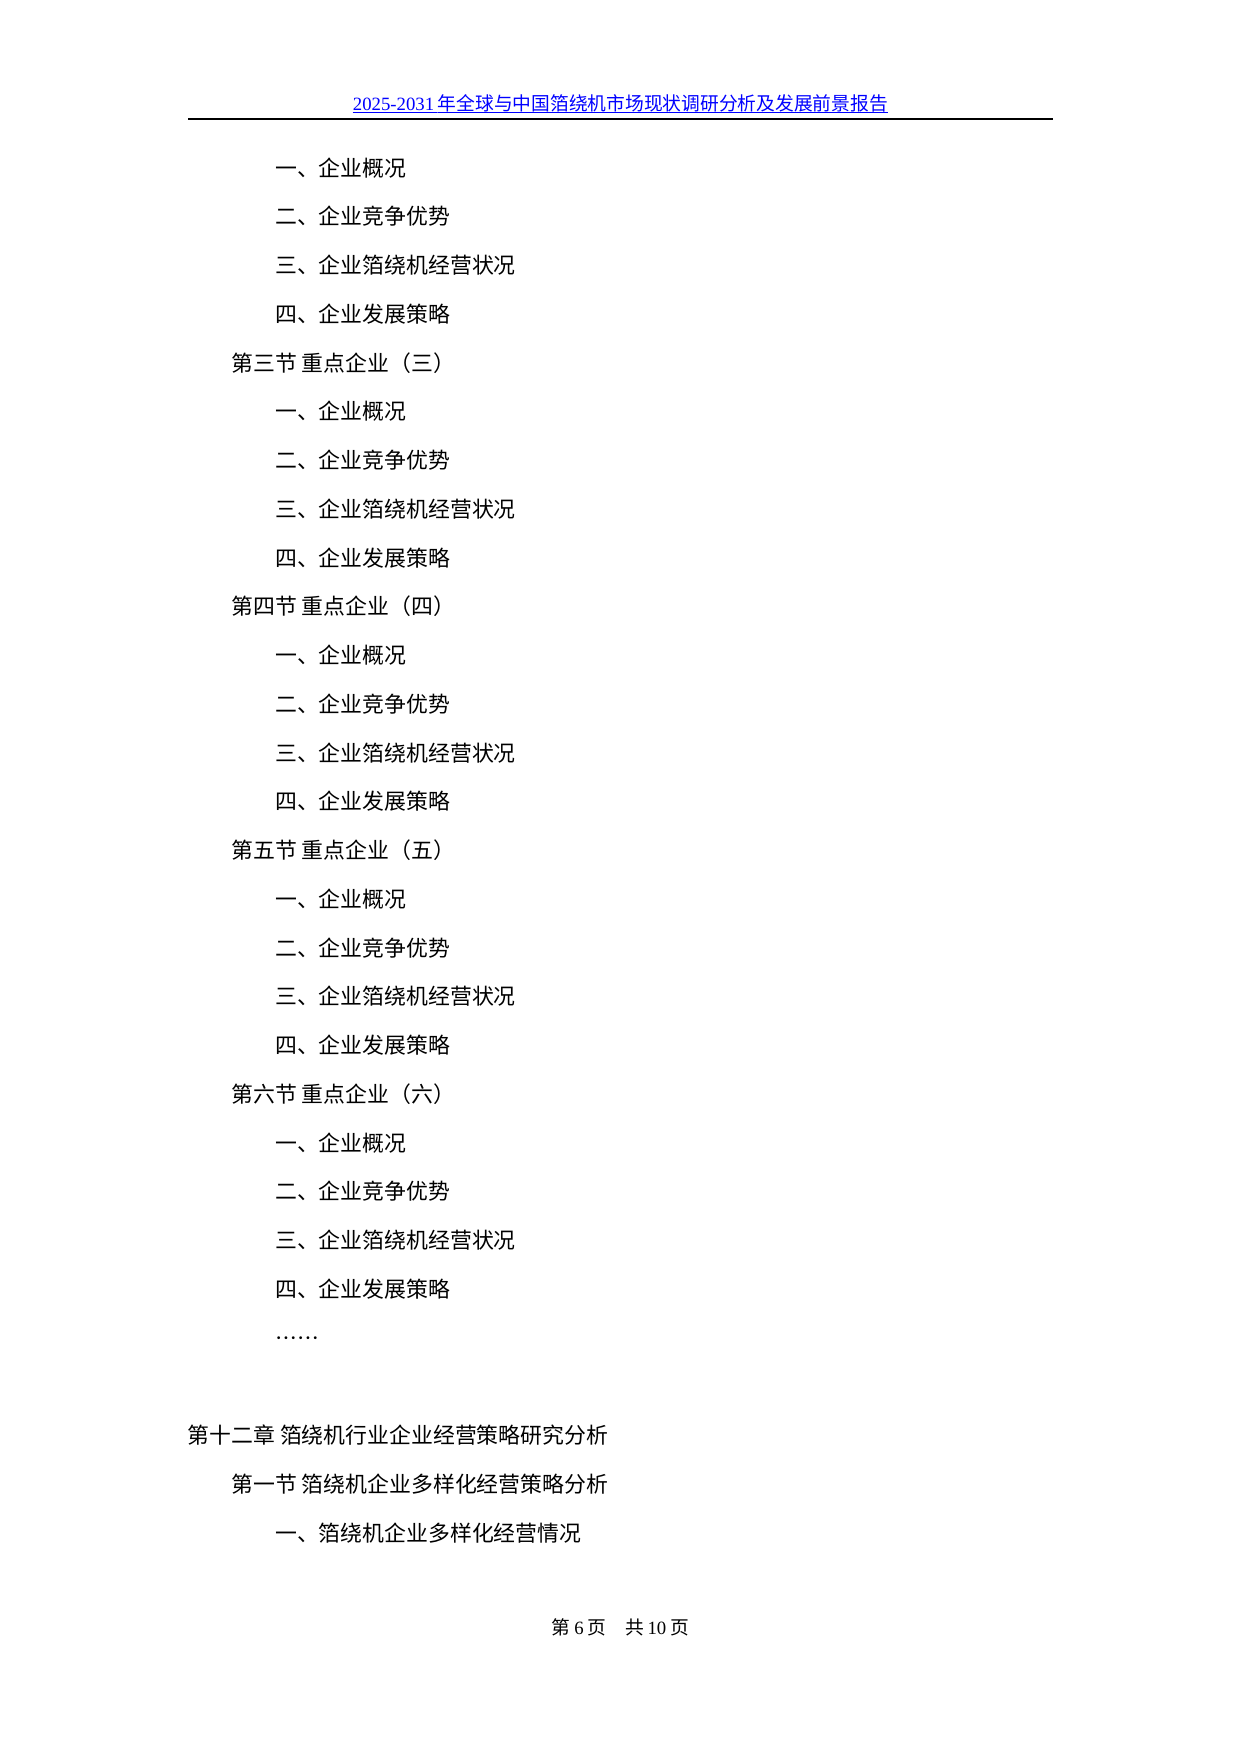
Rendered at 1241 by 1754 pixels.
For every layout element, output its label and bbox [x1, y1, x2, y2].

text [187, 150, 1053, 1548]
